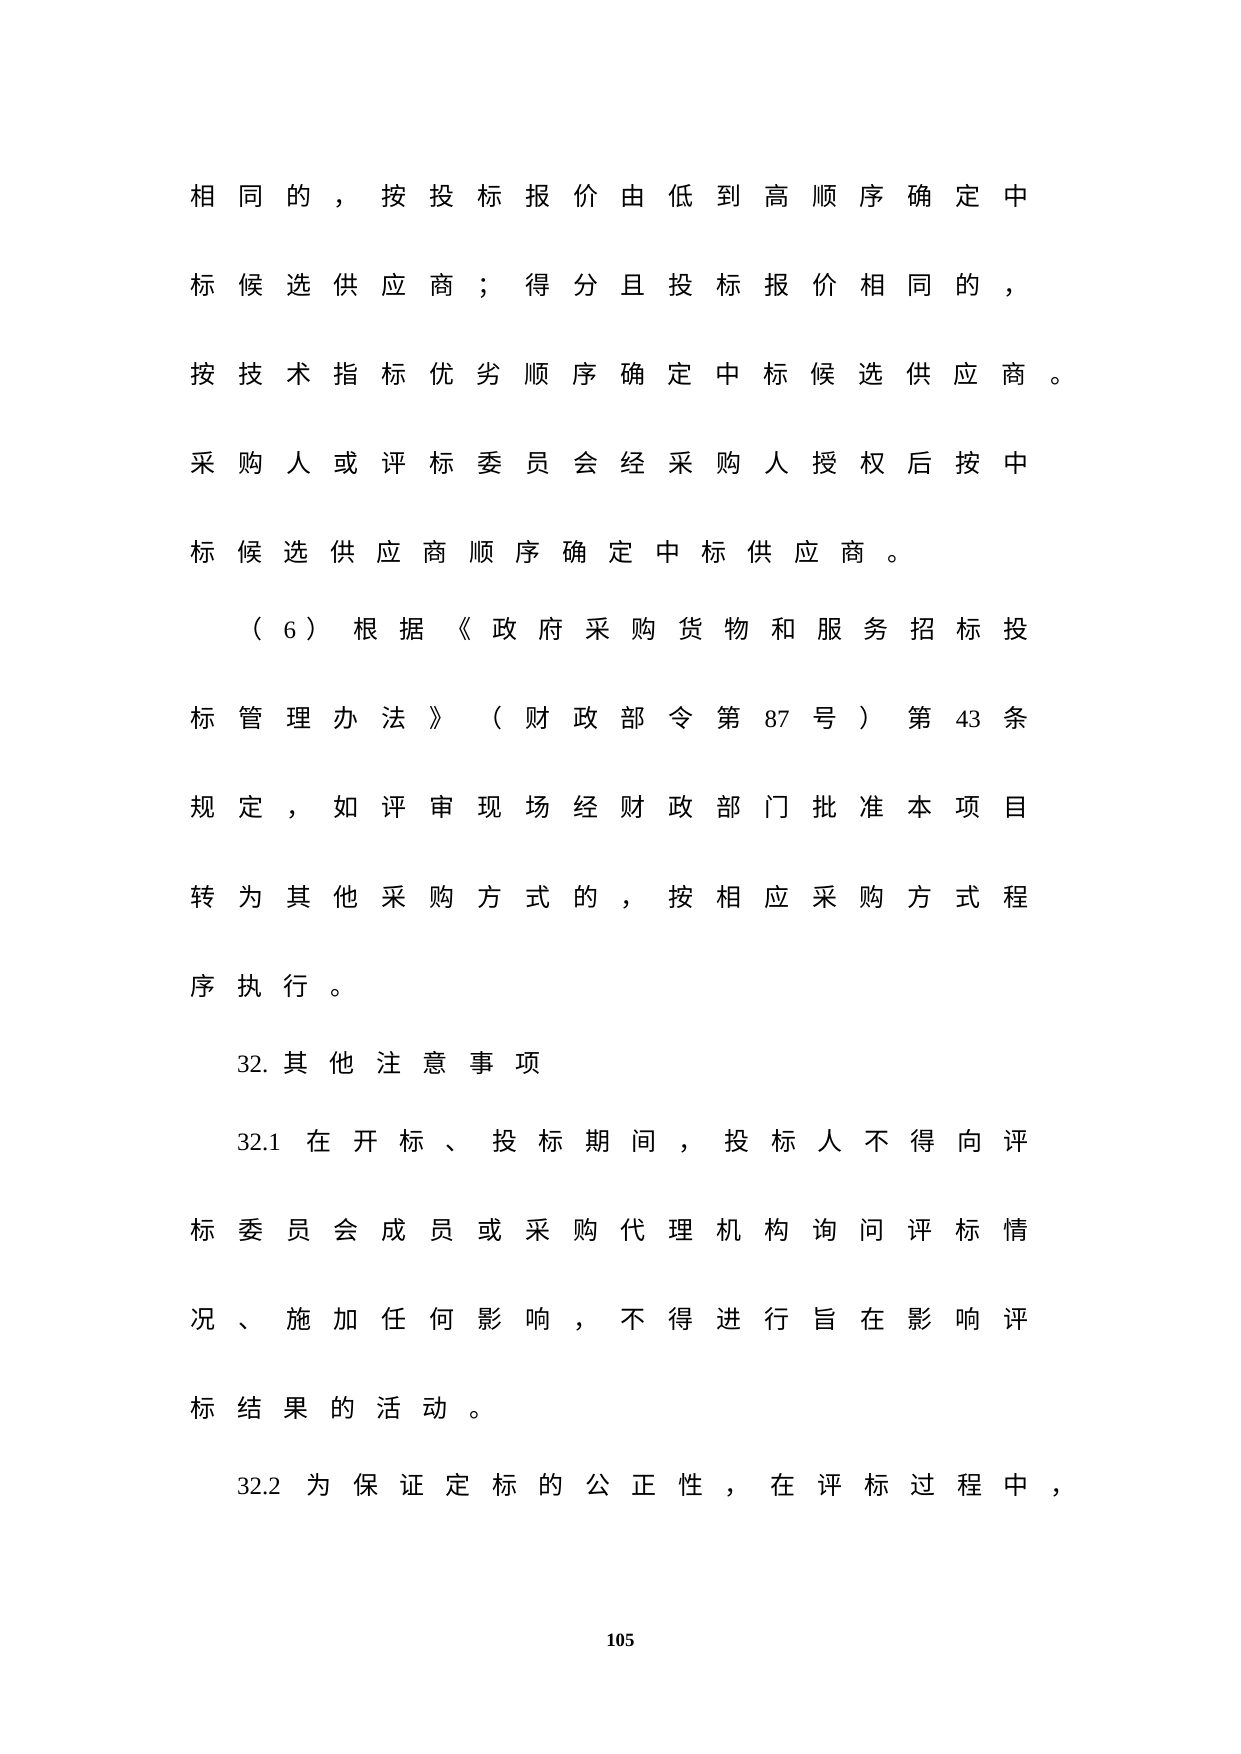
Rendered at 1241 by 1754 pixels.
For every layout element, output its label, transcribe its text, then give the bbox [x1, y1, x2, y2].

text 32.1 在开标、投标期间，投标人不得向评标委员会成员或采购代理机构询问评标情况、施加任何影响，不得进行旨在影响评标结果的活动。 [190, 1109, 1050, 1436]
text （6）根据《政府采购货物和服务招标投标管理办法》（财政部令第87号）第43条规定，如评审现场经财政部门批准本项目转为其他采购方式的，按相应采购方式程序执行。 [190, 598, 1050, 1014]
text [190, 1454, 1050, 1513]
text 32. 其他注意事项 [190, 1032, 1050, 1091]
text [190, 164, 1050, 580]
